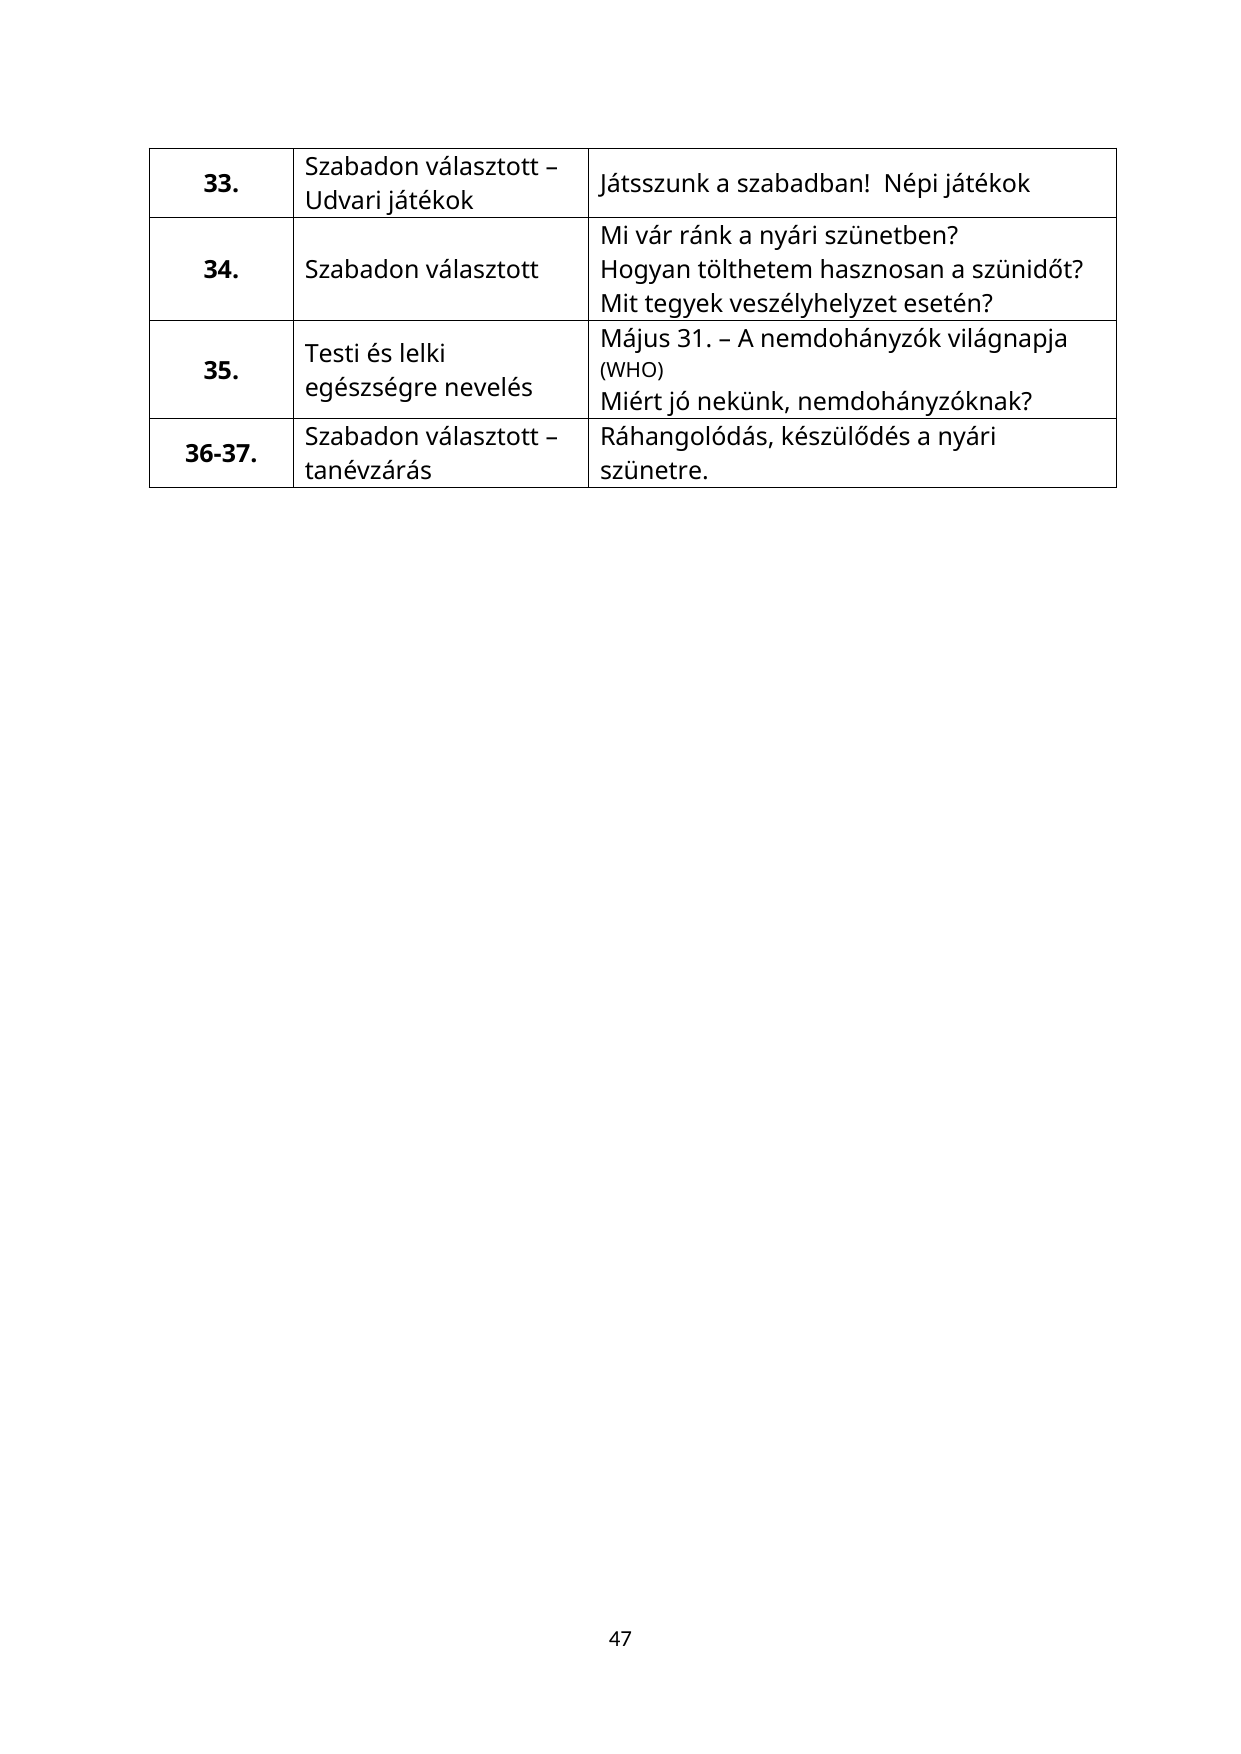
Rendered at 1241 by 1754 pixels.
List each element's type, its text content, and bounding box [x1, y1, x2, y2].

table_cell 36-37. [150, 419, 293, 487]
table_cell Ráhangolódás, készülődés a nyári szünetre. [589, 419, 1116, 487]
table_cell Szabadon választott – Udvari játékok [294, 149, 588, 217]
table_cell Testi és lelki egészségre nevelés [294, 321, 588, 418]
table_cell Szabadon választott – tanévzárás [294, 419, 588, 487]
table_cell Szabadon választott [294, 218, 588, 320]
table_cell 33. [150, 149, 293, 217]
table_cell Mi vár ránk a nyári szünetben? Hogyan tölthetem hasznosan a szünidőt? Mit tegyek veszélyhelyzet esetén? [589, 218, 1116, 320]
table_cell Május 31. – A nemdohányzók világnapja (WHO) Miért jó nekünk, nemdohányzóknak? [589, 321, 1116, 418]
table_cell 34. [150, 218, 293, 320]
table_cell Játsszunk a szabadban! Népi játékok [589, 149, 1116, 217]
table_cell 35. [150, 321, 293, 418]
